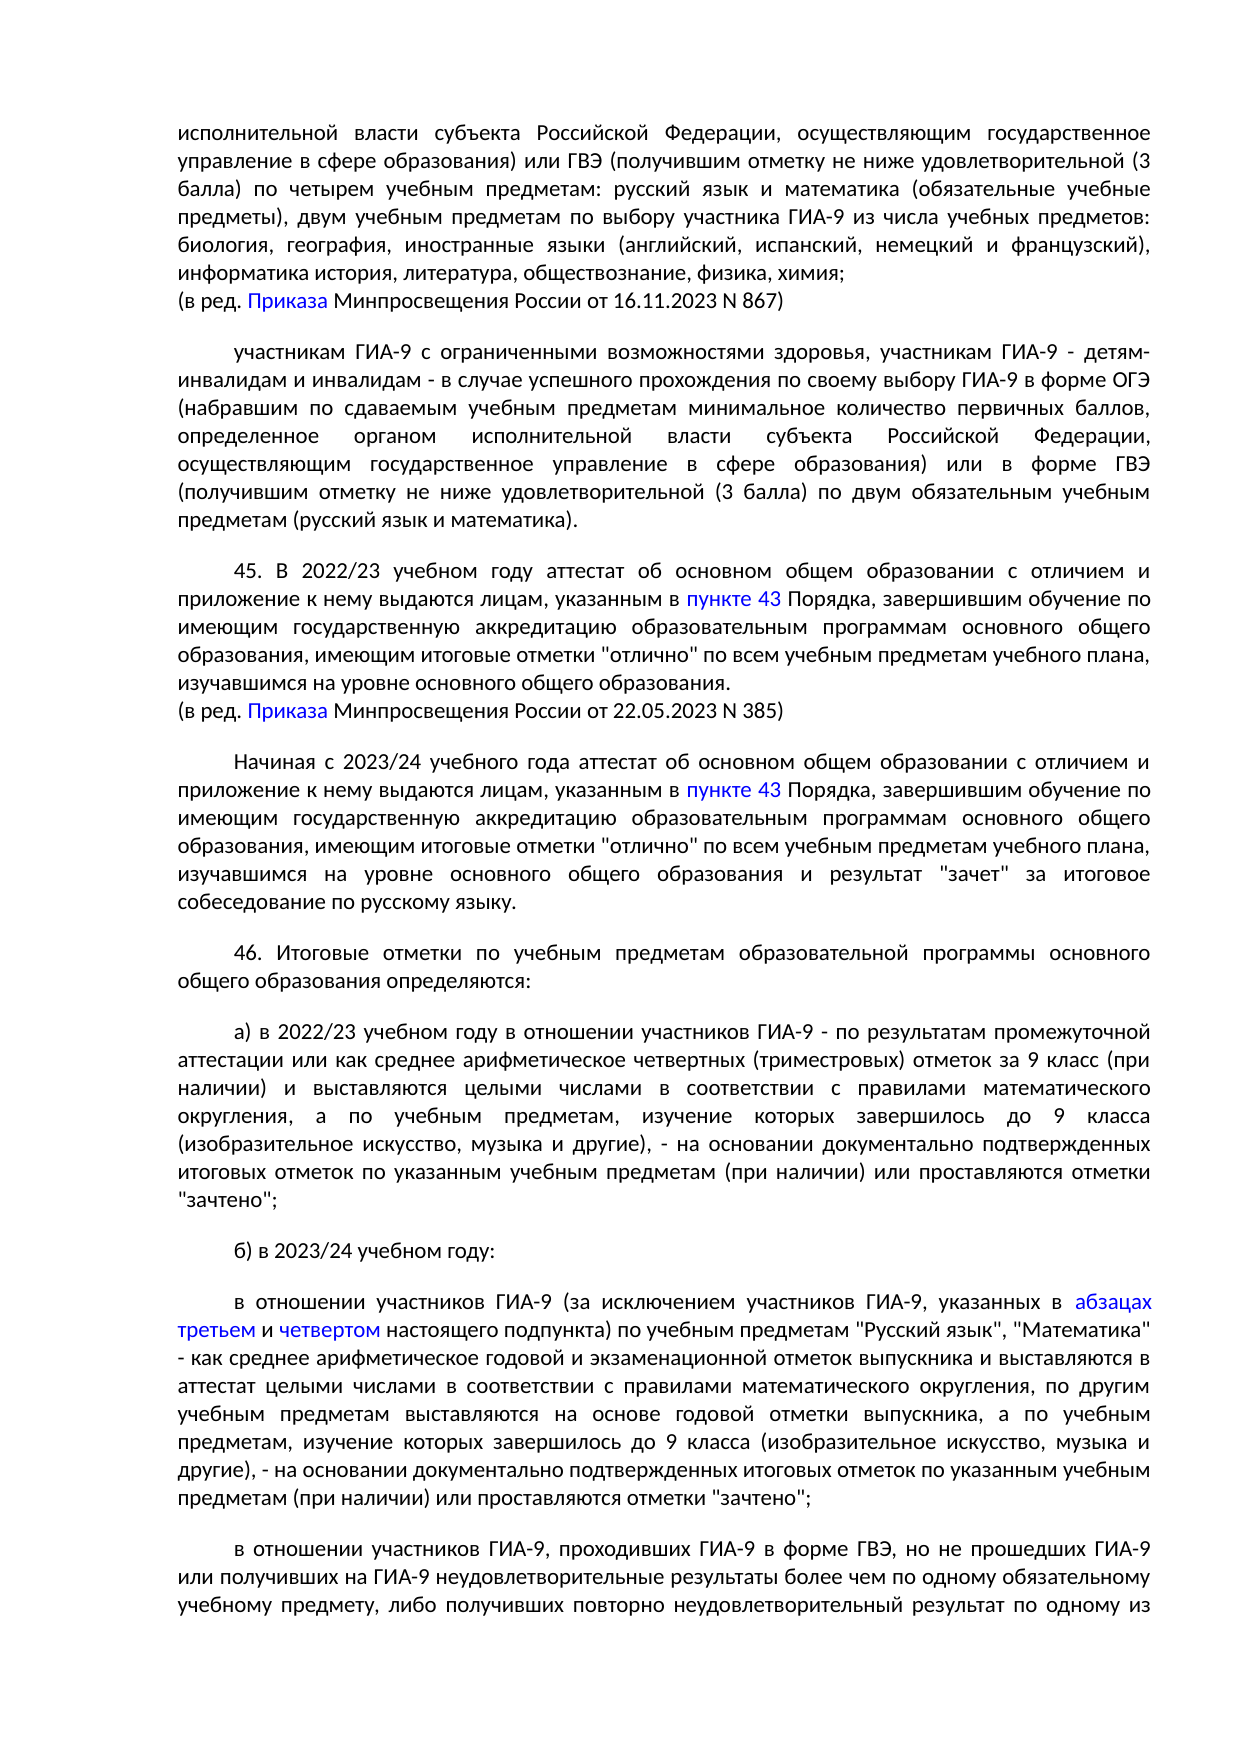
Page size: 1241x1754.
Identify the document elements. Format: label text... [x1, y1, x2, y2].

text (в ред. Приказа Минпросвещения России от 22.05.2023 N 385) [177, 696, 1152, 724]
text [177, 1534, 1152, 1618]
text а) в 2022/23 учебном году в отношении участников ГИА-9 - по результатам промежуточной аттестации или как среднее арифметическое четвертных (триместровых) отметок за 9 класс (при наличии) и выставляются целыми числами в соответствии с правилами математического округления, а по учебным предметам, изучение которых завершилось до 9 класса (изобразительное искусство, музыка и другие), - на основании документально подтвержденных итоговых отметок по указанным учебным предметам (при наличии) или проставляются отметки "зачтено"; [177, 1017, 1152, 1213]
text участникам ГИА-9 с ограниченными возможностями здоровья, участникам ГИА-9 - детям-инвалидам и инвалидам - в случае успешного прохождения по своему выбору ГИА-9 в форме ОГЭ (набравшим по сдаваемым учебным предметам минимальное количество первичных баллов, определенное органом исполнительной власти субъекта Российской Федерации, осуществляющим государственное управление в сфере образования) или в форме ГВЭ (получившим отметку не ниже удовлетворительной (3 балла) по двум обязательным учебным предметам (русский язык и математика). [177, 337, 1152, 533]
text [177, 118, 1152, 286]
text (в ред. Приказа Минпросвещения России от 16.11.2023 N 867) [177, 286, 1152, 314]
text 45. В 2022/23 учебном году аттестат об основном общем образовании с отличием и приложение к нему выдаются лицам, указанным в пункте 43 Порядка, завершившим обучение по имеющим государственную аккредитацию образовательным программам основного общего образования, имеющим итоговые отметки "отлично" по всем учебным предметам учебного плана, изучавшимся на уровне основного общего образования. [177, 556, 1152, 696]
text в отношении участников ГИА-9 (за исключением участников ГИА-9, указанных в абзацах третьем и четвертом настоящего подпункта) по учебным предметам "Русский язык", "Математика" - как среднее арифметическое годовой и экзаменационной отметок выпускника и выставляются в аттестат целыми числами в соответствии с правилами математического округления, по другим учебным предметам выставляются на основе годовой отметки выпускника, а по учебным предметам, изучение которых завершилось до 9 класса (изобразительное искусство, музыка и другие), - на основании документально подтвержденных итоговых отметок по указанным учебным предметам (при наличии) или проставляются отметки "зачтено"; [177, 1287, 1152, 1511]
text 46. Итоговые отметки по учебным предметам образовательной программы основного общего образования определяются: [177, 938, 1152, 994]
text б) в 2023/24 учебном году: [177, 1236, 1152, 1264]
text Начиная с 2023/24 учебного года аттестат об основном общем образовании с отличием и приложение к нему выдаются лицам, указанным в пункте 43 Порядка, завершившим обучение по имеющим государственную аккредитацию образовательным программам основного общего образования, имеющим итоговые отметки "отлично" по всем учебным предметам учебного плана, изучавшимся на уровне основного общего образования и результат "зачет" за итоговое собеседование по русскому языку. [177, 747, 1152, 915]
